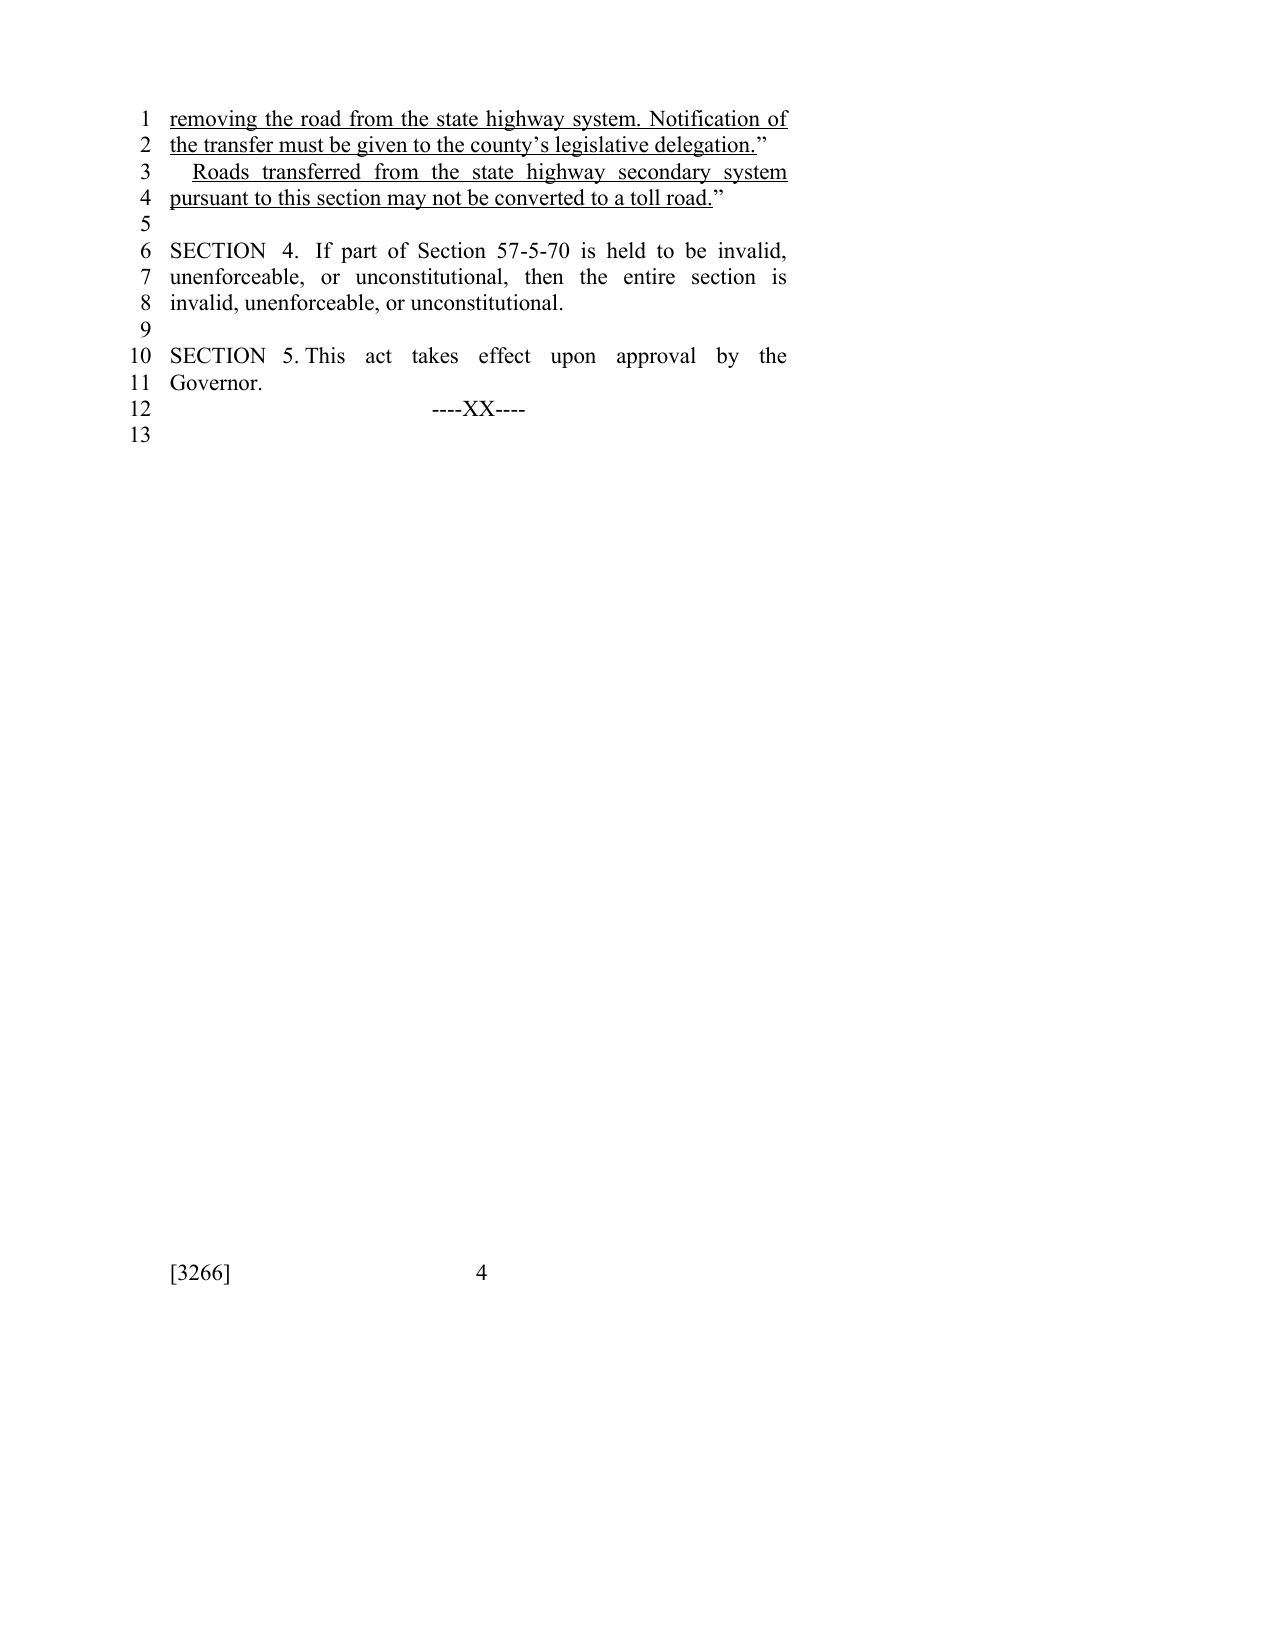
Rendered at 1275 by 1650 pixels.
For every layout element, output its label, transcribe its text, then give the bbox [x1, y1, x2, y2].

text SECTION 4. If part of Section 57-5-70 is held to be invalid, unenforceable, or unconstitutional, then the entire section is invalid, unenforceable, or unconstitutional. [169, 237, 787, 316]
text Roads transferred from the state highway secondary system pursuant to this section may not be converted to a toll road.” [169, 158, 787, 210]
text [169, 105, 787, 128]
text ----XX---- [169, 395, 787, 421]
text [169, 129, 787, 158]
text SECTION 5. This act takes effect upon approval by the Governor. [169, 342, 787, 395]
